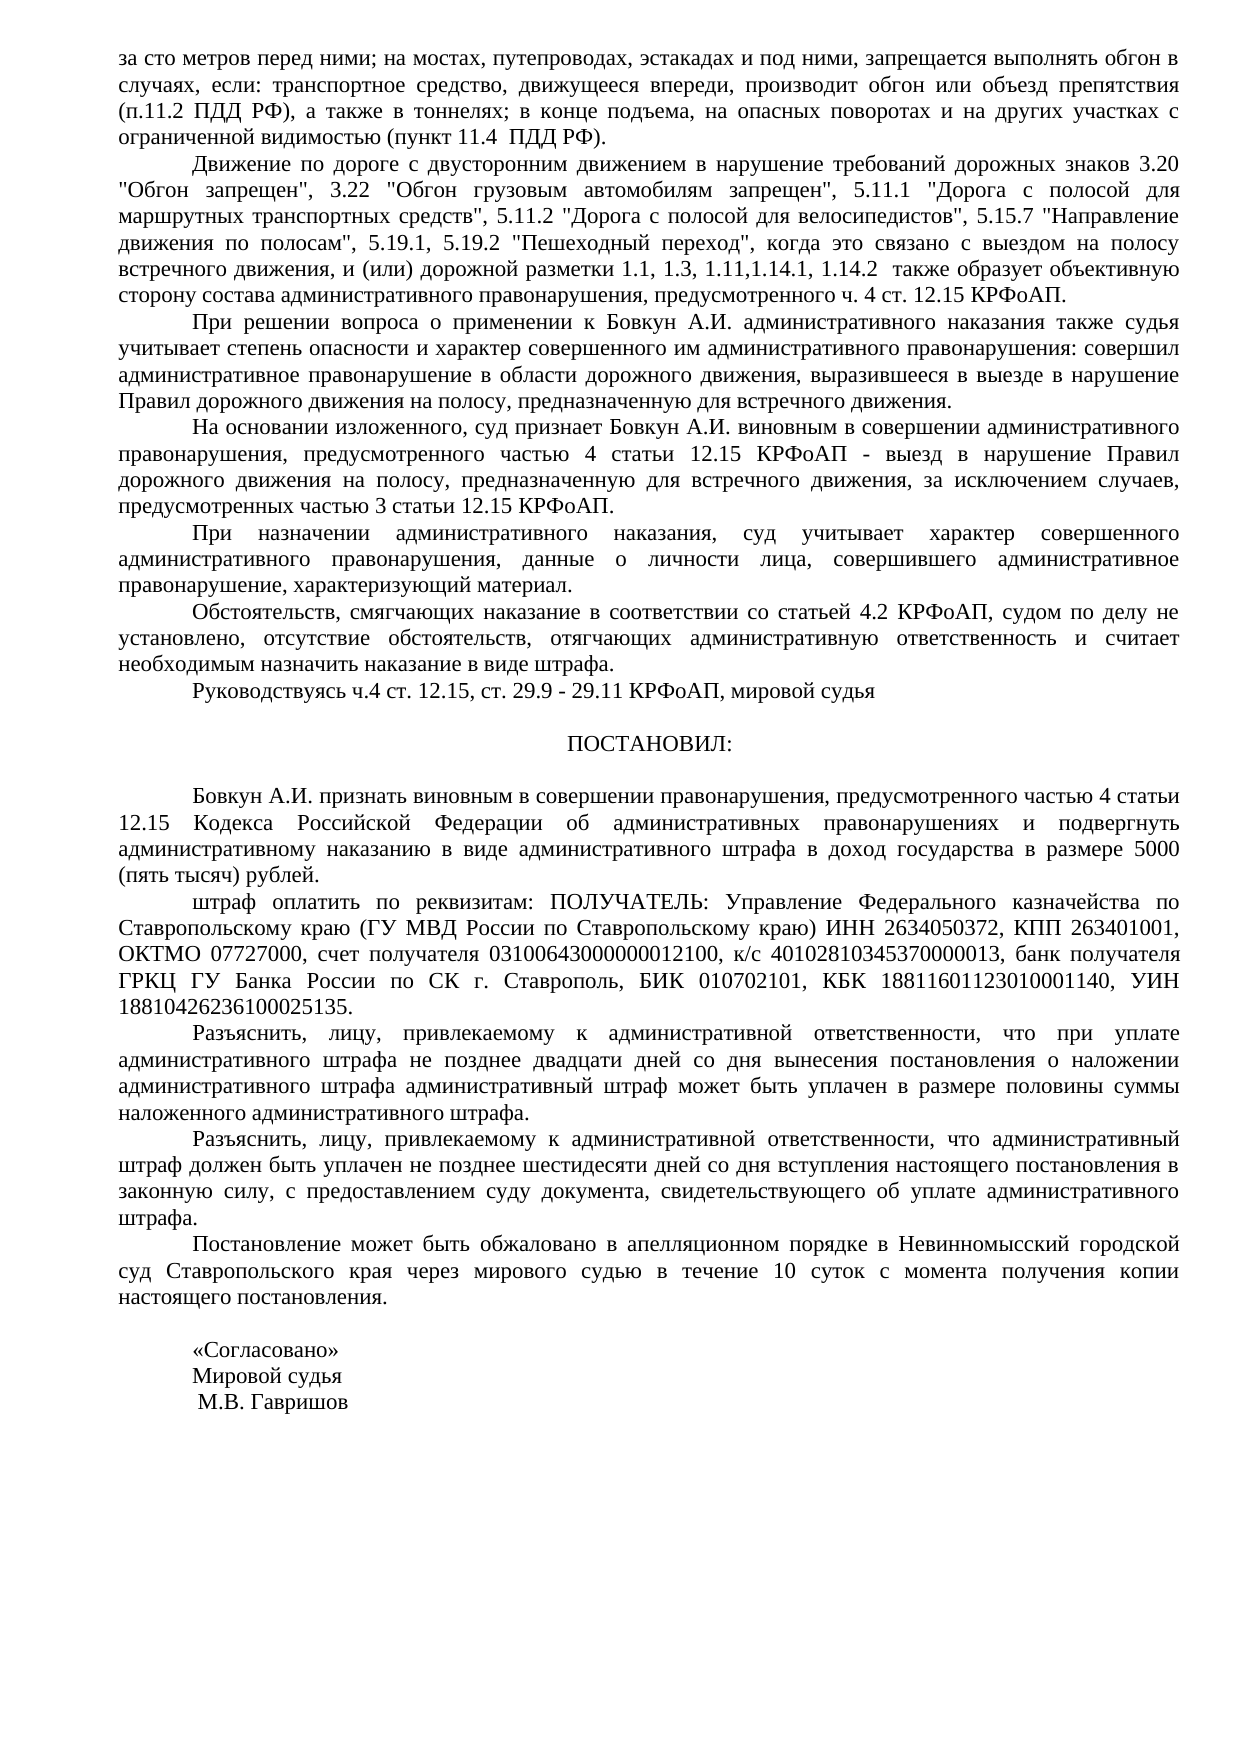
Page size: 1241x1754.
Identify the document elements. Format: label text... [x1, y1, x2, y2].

text «Согласовано» [118, 1336, 1181, 1362]
text Разъяснить, лицу, привлекаемому к административной ответственности, что административный штраф должен быть уплачен не позднее шестидесяти дней со дня вступления настоящего постановления в законную силу, с предоставлением суду документа, свидетельствующего об уплате административного штрафа. [118, 1125, 1181, 1230]
text Движение по дороге с двусторонним движением в нарушение требований дорожных знаков 3.20 "Обгон запрещен", 3.22 "Обгон грузовым автомобилям запрещен", 5.11.1 "Дорога с полосой для маршрутных транспортных средств", 5.11.2 "Дорога с полосой для велосипедистов", 5.15.7 "Направление движения по полосам", 5.19.1, 5.19.2 "Пешеходный переход", когда это связано с выездом на полосу встречного движения, и (или) дорожной разметки 1.1, 1.3, 1.11,1.14.1, 1.14.2 также образует объективную сторону состава административного правонарушения, предусмотренного ч. 4 ст. 12.15 КРФоАП. [118, 150, 1181, 308]
text При назначении административного наказания, суд учитывает характер совершенного административного правонарушения, данные о личности лица, совершившего административное правонарушение, характеризующий материал. [118, 519, 1181, 598]
text На основании изложенного, суд признает Бовкун А.И. виновным в совершении административного правонарушения, предусмотренного частью 4 статьи 12.15 КРФоАП - выезд в нарушение Правил дорожного движения на полосу, предназначенную для встречного движения, за исключением случаев, предусмотренных частью 3 статьи 12.15 КРФоАП. [118, 413, 1181, 519]
text штраф оплатить по реквизитам: ПОЛУЧАТЕЛЬ: Управление Федерального казначейства по Ставропольскому краю (ГУ МВД России по Ставропольскому краю) ИНН 2634050372, КПП 263401001, ОКТМО 07727000, счет получателя 03100643000000012100, к/с 40102810345370000013, банк получателя ГРКЦ ГУ Банка России по СК г. Ставрополь, БИК 010702101, КБК 18811601123010001140, УИН 18810426236100025135. [118, 888, 1181, 1019]
text Руководствуясь ч.4 ст. 12.15, ст. 29.9 - 29.11 КРФоАП, мировой судья [118, 677, 1181, 703]
text ПОСТАНОВИЛ: [118, 729, 1181, 756]
text При решении вопроса о применении к Бовкун А.И. административного наказания также судья учитывает степень опасности и характер совершенного им административного правонарушения: совершил административное правонарушение в области дорожного движения, выразившееся в выезде в нарушение Правил дорожного движения на полосу, предназначенную для встречного движения. [118, 308, 1181, 413]
text М.В. Гавришов [118, 1388, 1181, 1415]
text Постановление может быть обжаловано в апелляционном порядке в Невинномысский городской суд Ставропольского края через мирового судью в течение 10 суток с момента получения копии настоящего постановления. [118, 1230, 1181, 1309]
text Бовкун А.И. признать виновным в совершении правонарушения, предусмотренного частью 4 статьи 12.15 Кодекса Российской Федерации об административных правонарушениях и подвергнуть административному наказанию в виде административного штрафа в доход государства в размере 5000 (пять тысяч) рублей. [118, 782, 1181, 888]
text Разъяснить, лицу, привлекаемому к административной ответственности, что при уплате административного штрафа не позднее двадцати дней со дня вынесения постановления о наложении административного штрафа административный штраф может быть уплачен в размере половины суммы наложенного административного штрафа. [118, 1019, 1181, 1125]
text Обстоятельств, смягчающих наказание в соответствии со статьей 4.2 КРФоАП, судом по делу не установлено, отсутствие обстоятельств, отягчающих административную ответственность и считает необходимым назначить наказание в виде штрафа. [118, 598, 1181, 677]
text Мировой судья [118, 1362, 1181, 1388]
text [118, 44, 1181, 150]
